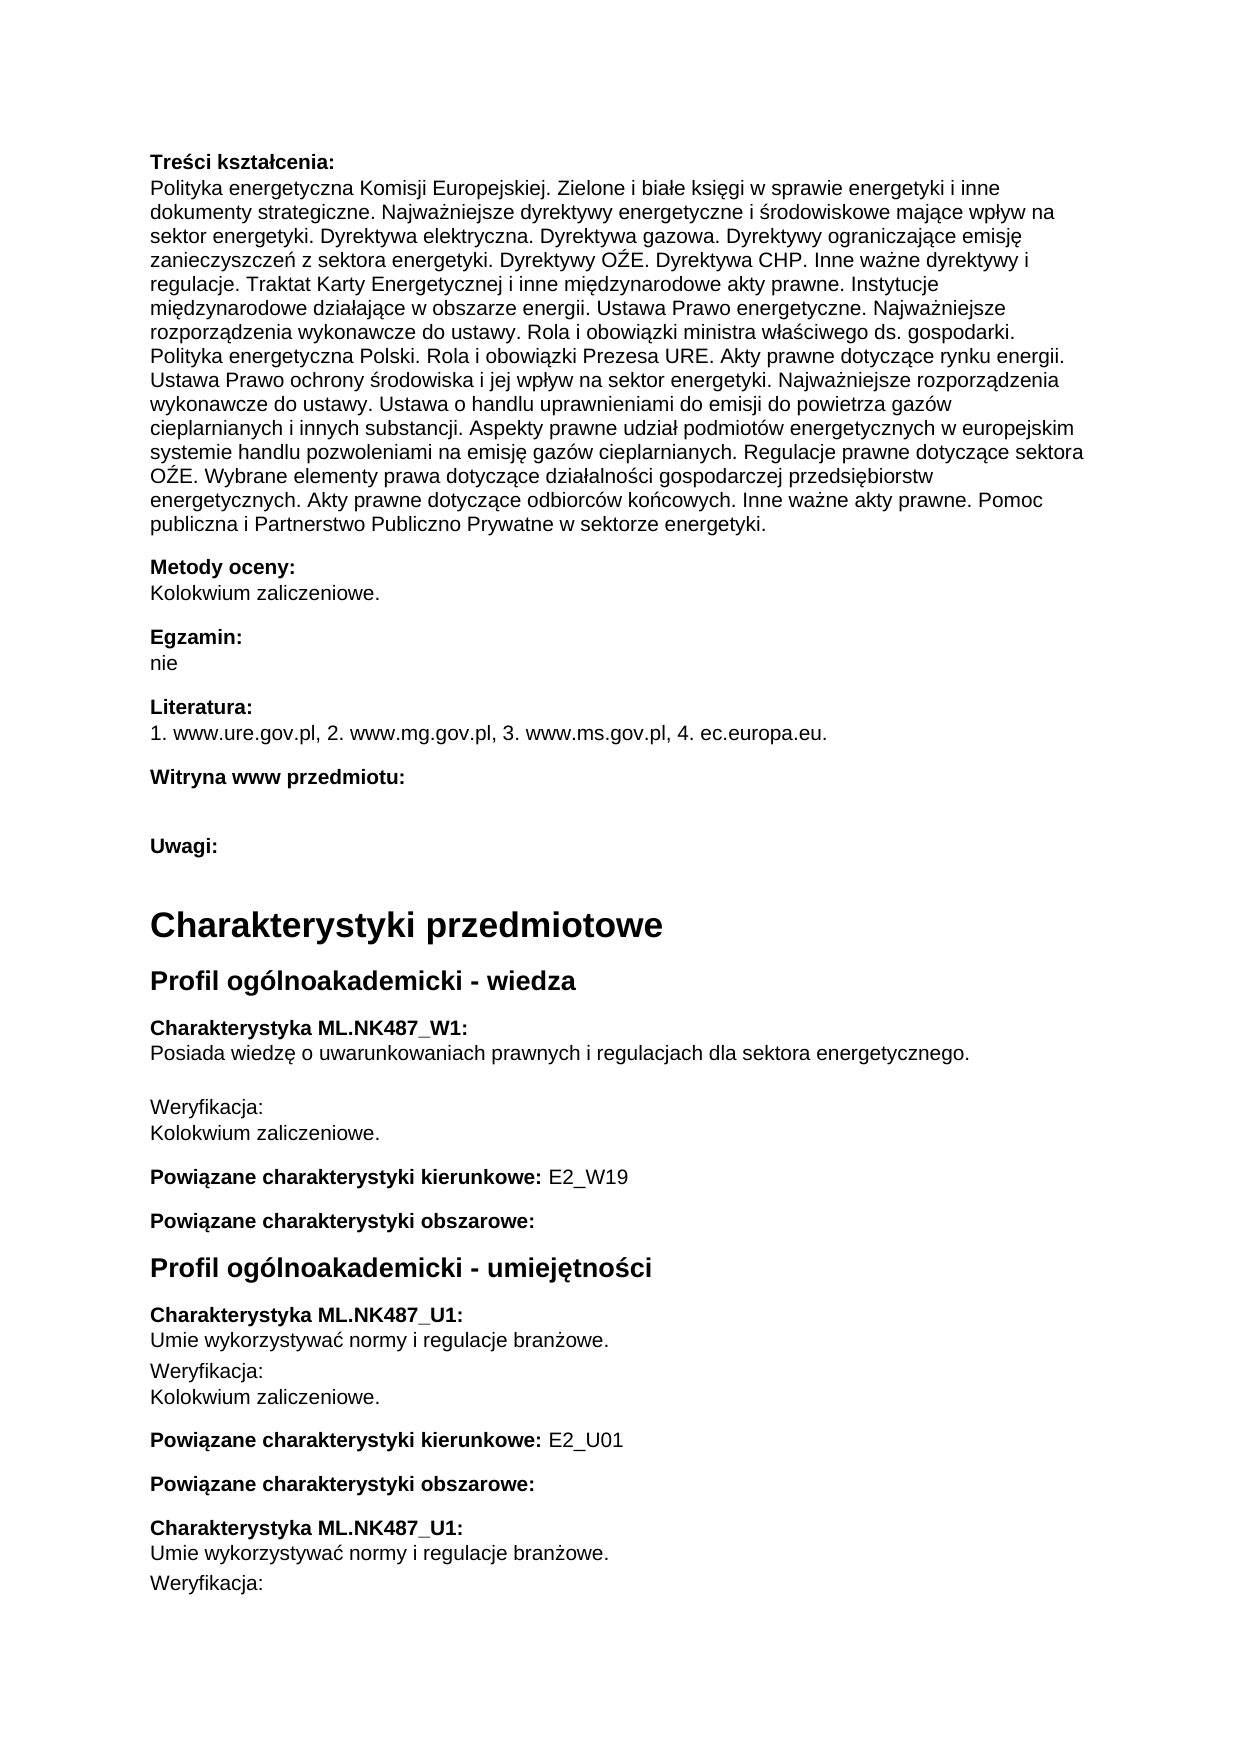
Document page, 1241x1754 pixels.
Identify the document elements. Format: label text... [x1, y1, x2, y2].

text Weryfikacja: [150, 1358, 1090, 1382]
text 1. www.ure.gov.pl, 2. www.mg.gov.pl, 3. www.ms.gov.pl, 4. ec.europa.eu. [150, 721, 1090, 745]
text Umie wykorzystywać normy i regulacje branżowe. [150, 1328, 1090, 1352]
text Witryna www przedmiotu: [150, 764, 1090, 788]
text Charakterystyka ML.NK487_U1: [150, 1516, 1090, 1540]
text Kolokwium zaliczeniowe. [150, 581, 1090, 605]
text Uwagi: [150, 834, 1090, 858]
text Kolokwium zaliczeniowe. [150, 1384, 1090, 1408]
text Powiązane charakterystyki kierunkowe: E2_U01 [150, 1428, 1090, 1452]
subtitle Profil ogólnoakademicki - wiedza [150, 965, 1090, 996]
text Charakterystyka ML.NK487_W1: [150, 1016, 1090, 1040]
text Treści kształcenia: [150, 150, 1090, 174]
text Polityka energetyczna Komisji Europejskiej. Zielone i białe księgi w sprawie energetyki i inne dokumenty strategiczne. Najważniejsze dyrektywy energetyczne i środowiskowe mające wpływ na sektor energetyki. Dyrektywa elektryczna. Dyrektywa gazowa. Dyrektywy ograniczające emisję zanieczyszczeń z sektora energetyki. Dyrektywy OŹE. Dyrektywa CHP. Inne ważne dyrektywy i regulacje. Traktat Karty Energetycznej i inne międzynarodowe akty prawne. Instytucje międzynarodowe działające w obszarze energii. Ustawa Prawo energetyczne. Najważniejsze rozporządzenia wykonawcze do ustawy. Rola i obowiązki ministra właściwego ds. gospodarki. Polityka energetyczna Polski. Rola i obowiązki Prezesa URE. Akty prawne dotyczące rynku energii. Ustawa Prawo ochrony środowiska i jej wpływ na sektor energetyki. Najważniejsze rozporządzenia wykonawcze do ustawy. Ustawa o handlu uprawnieniami do emisji do powietrza gazów cieplarnianych i innych substancji. Aspekty prawne udział podmiotów energetycznych w europejskim systemie handlu pozwoleniami na emisję gazów cieplarnianych. Regulacje prawne dotyczące sektora OŹE. Wybrane elementy prawa dotyczące działalności gospodarczej przedsiębiorstw energetycznych. Akty prawne dotyczące odbiorców końcowych. Inne ważne akty prawne. Pomoc publiczna i Partnerstwo Publiczno Prywatne w sektorze energetyki. [150, 176, 1090, 535]
text Powiązane charakterystyki obszarowe: [150, 1472, 1090, 1496]
text Charakterystyka ML.NK487_U1: [150, 1303, 1090, 1327]
subtitle Charakterystyki przedmiotowe [150, 904, 1090, 945]
text Literatura: [150, 695, 1090, 719]
text Weryfikacja: [150, 1571, 1090, 1595]
text Umie wykorzystywać normy i regulacje branżowe. [150, 1541, 1090, 1565]
text Egzamin: [150, 625, 1090, 649]
text Posiada wiedzę o uwarunkowaniach prawnych i regulacjach dla sektora energetycznego. [150, 1041, 1090, 1089]
text Weryfikacja: [150, 1095, 1090, 1119]
text Powiązane charakterystyki obszarowe: [150, 1208, 1090, 1232]
text Kolokwium zaliczeniowe. [150, 1121, 1090, 1145]
text nie [150, 651, 1090, 675]
text Metody oceny: [150, 555, 1090, 579]
text Powiązane charakterystyki kierunkowe: E2_W19 [150, 1165, 1090, 1189]
subtitle Profil ogólnoakademicki - umiejętności [150, 1252, 1090, 1283]
